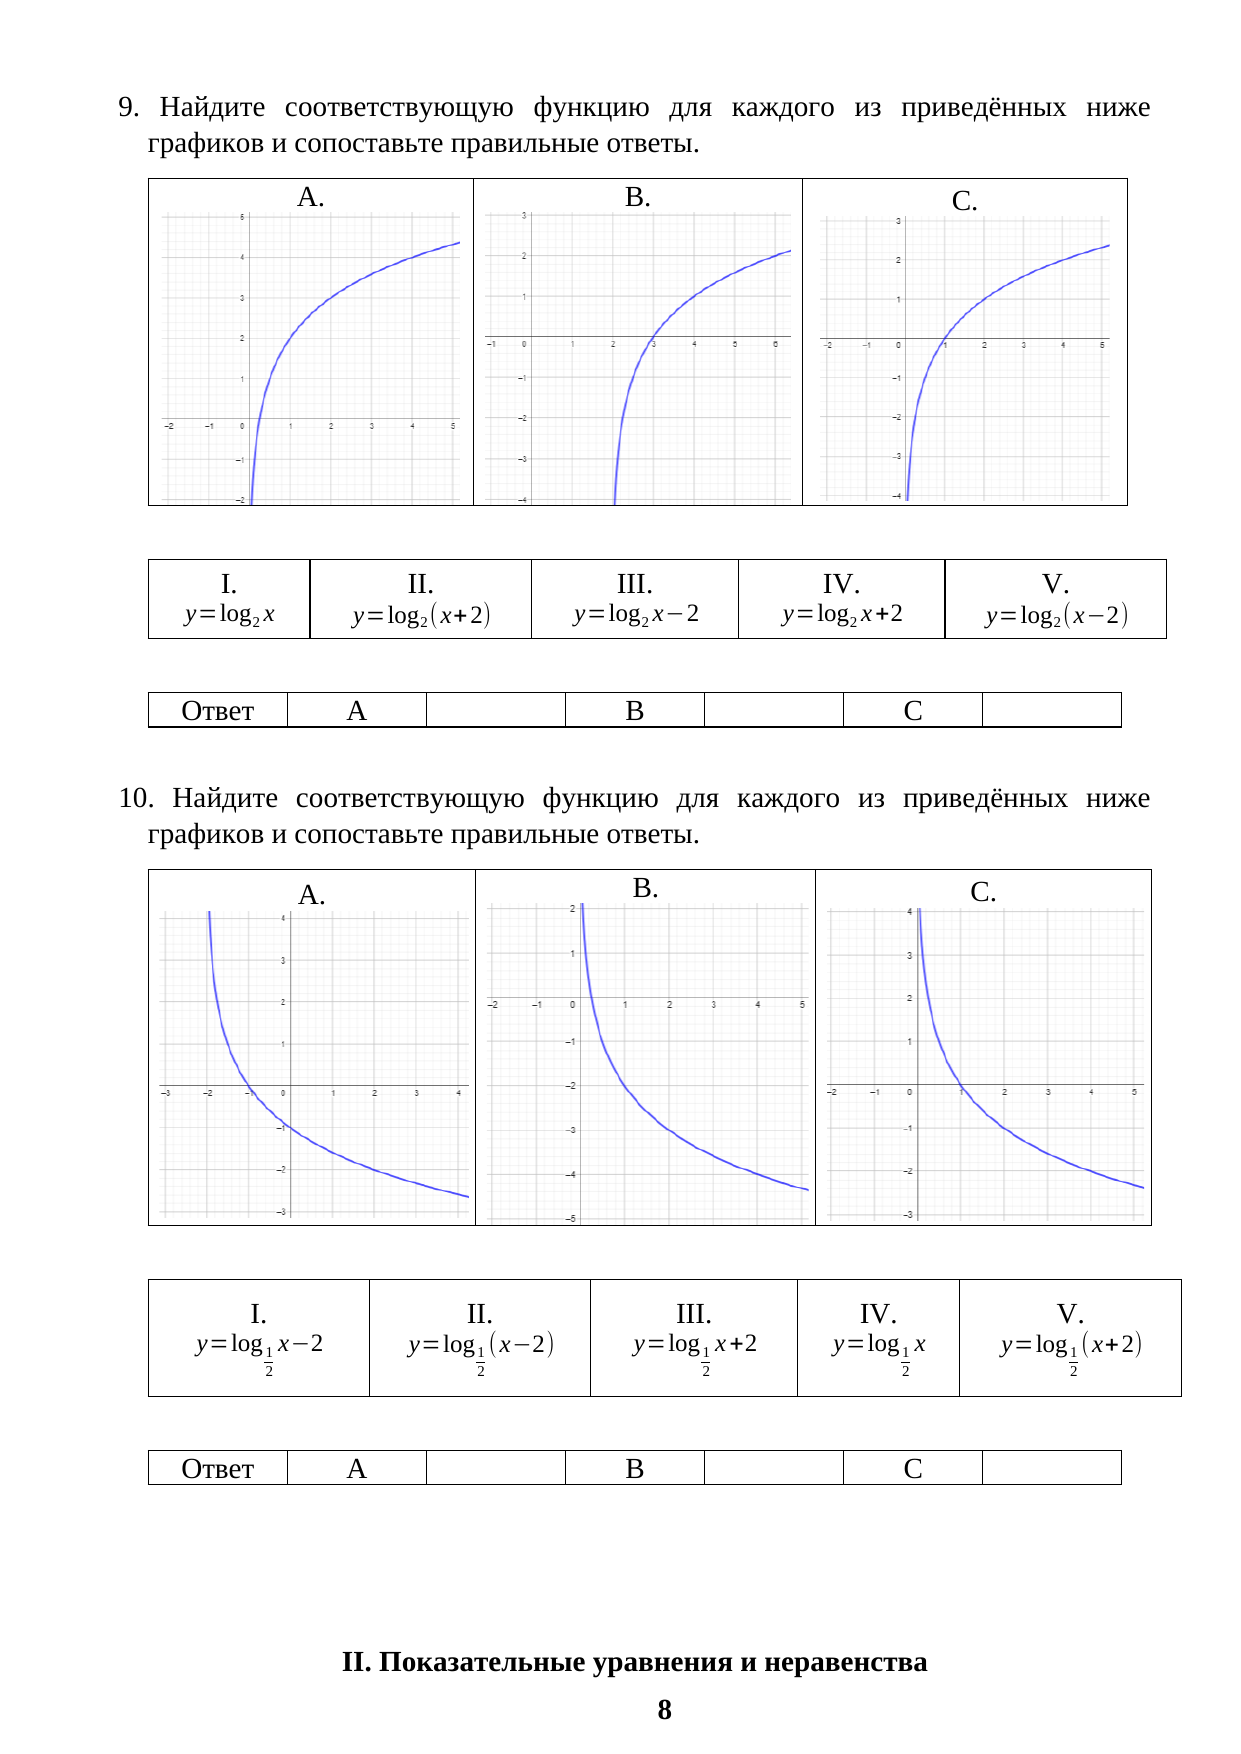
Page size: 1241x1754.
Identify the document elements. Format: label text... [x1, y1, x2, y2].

table_header [427, 693, 565, 726]
table_header A [288, 1451, 426, 1484]
table_header [705, 1451, 843, 1484]
picture [820, 216, 1110, 501]
table_header Ответ [149, 1451, 287, 1484]
table_header [983, 1451, 1121, 1484]
picture [827, 908, 1145, 1221]
table_header II. [370, 1280, 590, 1396]
table_header V. [960, 1280, 1181, 1396]
text 9. Найдите соответствующую функцию для каждого из приведённых ниже графиков и сопоставьте правильные ответы. [118, 89, 1152, 158]
table_header B [566, 1451, 704, 1484]
table_header IV. [739, 560, 944, 638]
table_header II. [311, 560, 531, 638]
table_header III. [591, 1280, 797, 1396]
picture [485, 212, 791, 505]
table_header B. [476, 870, 815, 1225]
table_header B [566, 693, 704, 726]
table_header C. [803, 179, 1127, 504]
text 10. Найдите соответствующую функцию для каждого из приведённых ниже графиков и сопоставьте правильные ответы. [118, 780, 1152, 850]
table_header A. [149, 870, 475, 1225]
table_header A [288, 693, 426, 726]
picture [161, 212, 460, 505]
table_header III. [532, 560, 738, 638]
table_header A. [149, 179, 473, 504]
table_header [983, 693, 1121, 726]
picture [159, 911, 469, 1218]
table_header C [844, 693, 982, 726]
text II. Показательные уравнения и неравенства [118, 1644, 1152, 1677]
table_header [705, 693, 843, 726]
table_header [427, 1451, 565, 1484]
table_header Ответ [149, 693, 287, 726]
table_header C. [816, 870, 1151, 1225]
picture [486, 903, 809, 1225]
table_header IV. [798, 1280, 959, 1396]
table_header B. [474, 179, 802, 504]
table_header V. [946, 560, 1166, 638]
table_header I. [149, 1280, 369, 1396]
table_header C [844, 1451, 982, 1484]
table_header I. [149, 560, 309, 638]
